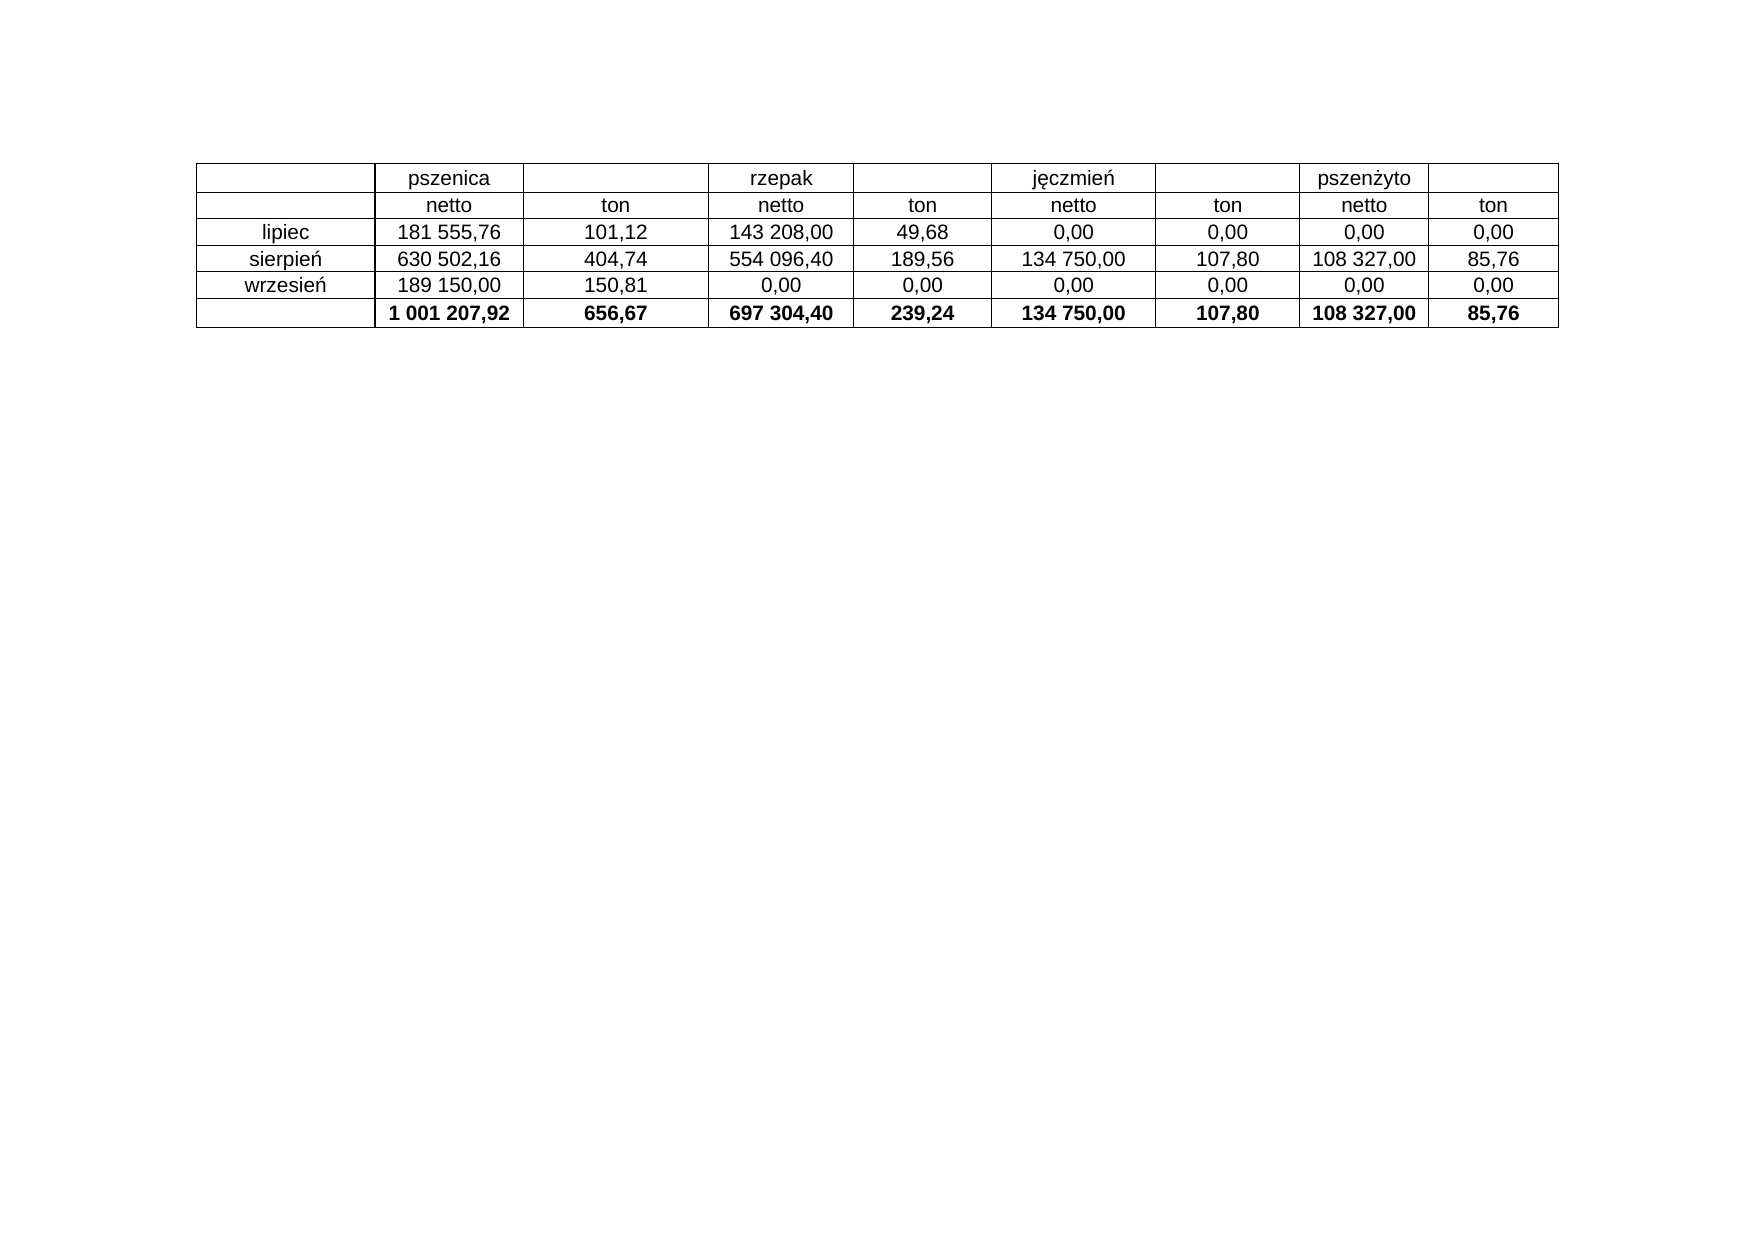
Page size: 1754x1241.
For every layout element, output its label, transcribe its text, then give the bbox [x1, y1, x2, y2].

table_cell 107,80 [1156, 299, 1299, 327]
table_cell 143 208,00 [709, 219, 853, 245]
table_cell ton [524, 193, 708, 218]
table_cell 85,76 [1429, 246, 1558, 271]
table_header [1429, 164, 1558, 192]
table_cell 1 001 207,92 [376, 299, 523, 327]
table_cell ton [1429, 193, 1558, 218]
table_cell 656,67 [524, 299, 708, 327]
table_header rzepak [709, 164, 853, 192]
table_header [854, 164, 991, 192]
table_cell [197, 193, 374, 218]
table_header pszenżyto [1300, 164, 1428, 192]
table_cell 107,80 [1156, 246, 1299, 271]
table_header [197, 164, 374, 192]
table_cell 0,00 [1300, 272, 1428, 298]
table_cell 404,74 [524, 246, 708, 271]
table_cell 85,76 [1429, 299, 1558, 327]
table_cell 134 750,00 [992, 299, 1155, 327]
table_cell 0,00 [1156, 272, 1299, 298]
table_cell 554 096,40 [709, 246, 853, 271]
table_cell 0,00 [1156, 219, 1299, 245]
table_cell 189 150,00 [376, 272, 523, 298]
table_cell 0,00 [992, 272, 1155, 298]
table_cell 0,00 [854, 272, 991, 298]
table_cell 0,00 [992, 219, 1155, 245]
table_cell 0,00 [1300, 219, 1428, 245]
table_header [524, 164, 708, 192]
table_cell 108 327,00 [1300, 299, 1428, 327]
table_header jęczmień [992, 164, 1155, 192]
table_cell 239,24 [854, 299, 991, 327]
table_cell netto [709, 193, 853, 218]
table_cell 0,00 [1429, 272, 1558, 298]
table_cell lipiec [197, 219, 374, 245]
table_cell 49,68 [854, 219, 991, 245]
table_cell netto [1300, 193, 1428, 218]
table_header pszenica [376, 164, 523, 192]
table_cell netto [376, 193, 523, 218]
table_cell 189,56 [854, 246, 991, 271]
table_cell 108 327,00 [1300, 246, 1428, 271]
table_cell 101,12 [524, 219, 708, 245]
table_cell ton [854, 193, 991, 218]
table_cell 0,00 [709, 272, 853, 298]
table_cell ton [1156, 193, 1299, 218]
table_cell 134 750,00 [992, 246, 1155, 271]
table_cell 630 502,16 [376, 246, 523, 271]
table_cell wrzesień [197, 272, 374, 298]
table_header [1156, 164, 1299, 192]
table_cell 0,00 [1429, 219, 1558, 245]
table_cell 697 304,40 [709, 299, 853, 327]
table_cell 150,81 [524, 272, 708, 298]
table_cell sierpień [197, 246, 374, 271]
table_cell 181 555,76 [376, 219, 523, 245]
table_cell netto [992, 193, 1155, 218]
table_cell [197, 299, 374, 327]
